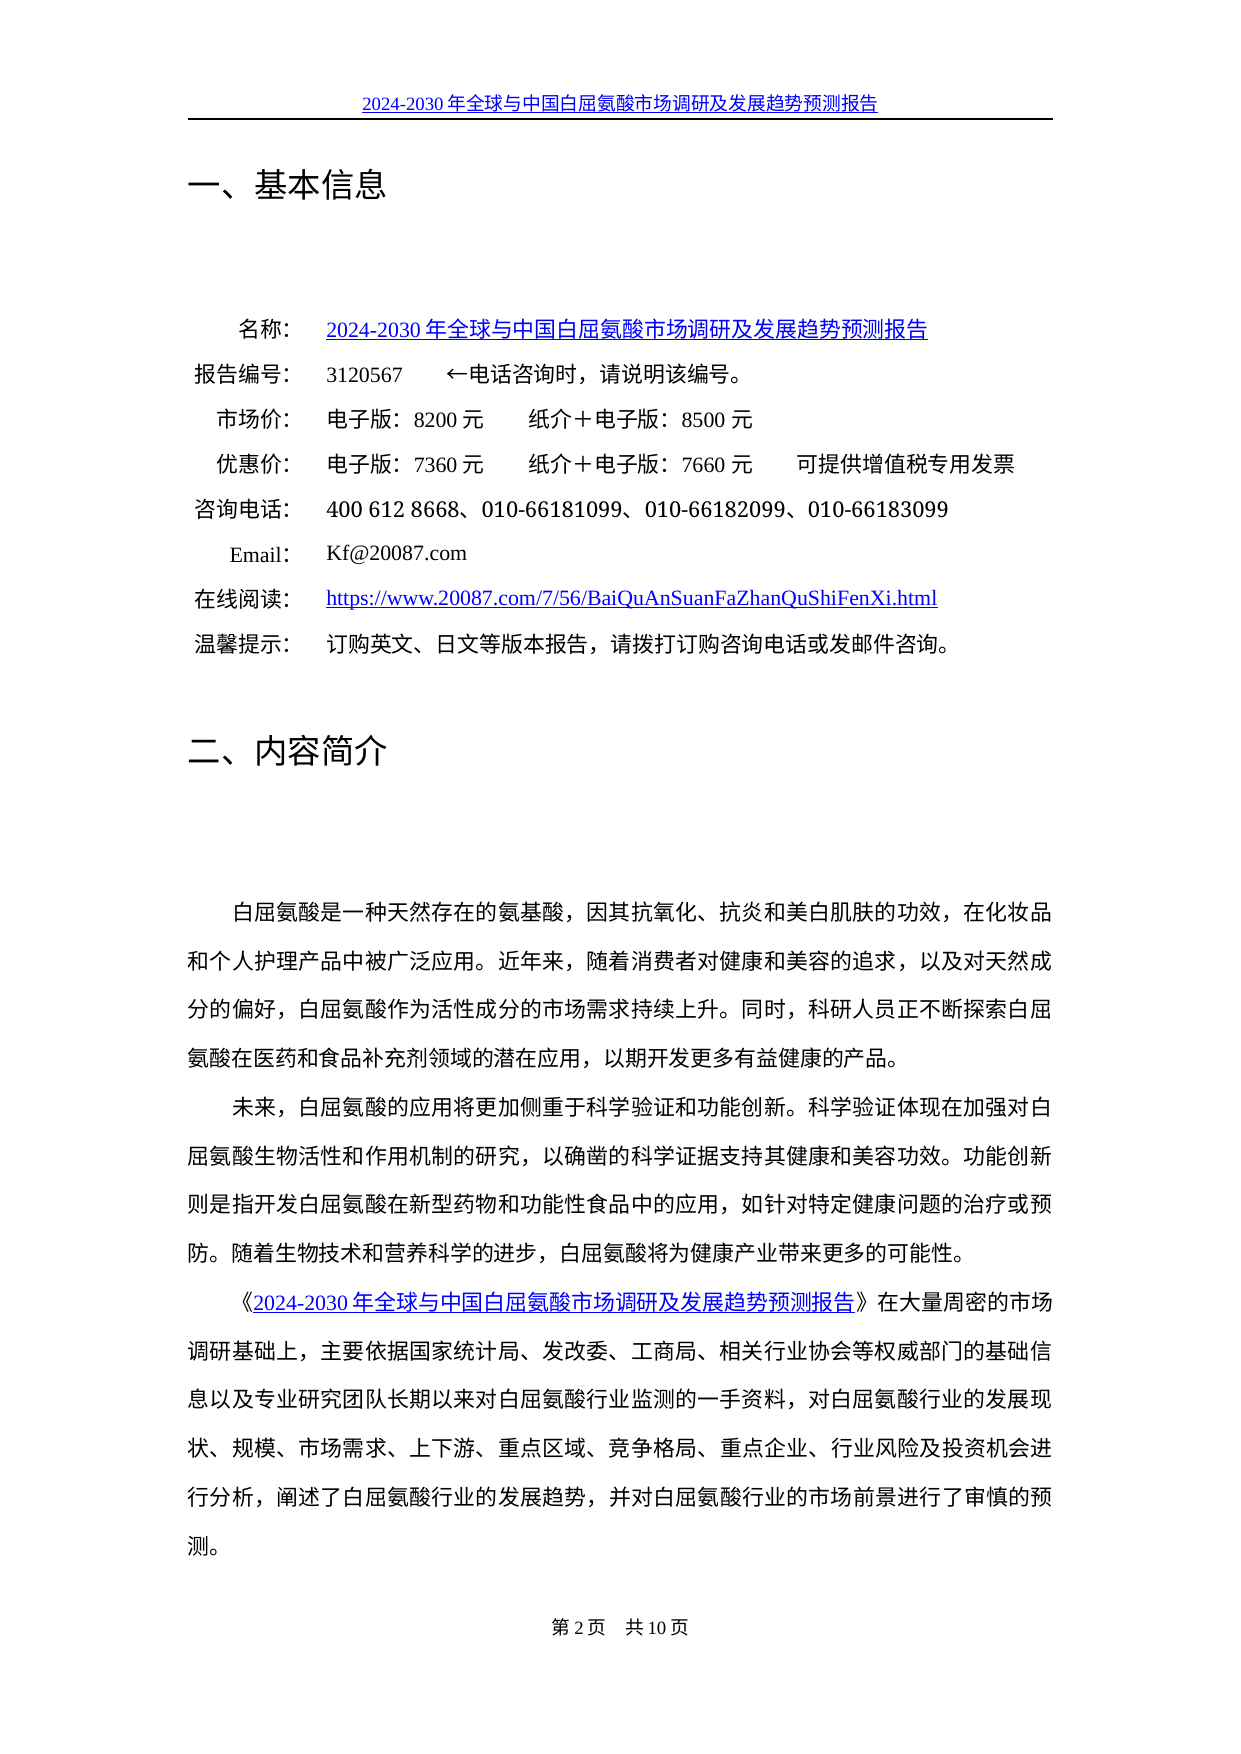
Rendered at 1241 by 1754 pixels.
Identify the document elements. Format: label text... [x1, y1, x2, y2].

table_cell 3120567 ←电话咨询时，请说明该编号。 [315, 357, 1073, 402]
table_cell Kf@20087.com [315, 537, 1073, 582]
table_header 名称： [167, 312, 315, 357]
table_cell 温馨提示： [167, 627, 315, 672]
table_cell 400 612 8668、010-66181099、010-66182099、010-66183099 [315, 492, 1073, 537]
table_cell 电子版：7360 元 纸介＋电子版：7660 元 可提供增值税专用发票 [315, 447, 1073, 492]
title 二、内容简介 [187, 717, 1053, 782]
table_cell 订购英文、日文等版本报告，请拨打订购咨询电话或发邮件咨询。 [315, 627, 1073, 672]
table_cell 咨询电话： [167, 492, 315, 537]
table_cell Email： [167, 537, 315, 582]
table_cell 报告编号： [167, 357, 315, 402]
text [187, 894, 1053, 1561]
table_cell 在线阅读： [167, 582, 315, 627]
table_cell 电子版：8200 元 纸介＋电子版：8500 元 [315, 402, 1073, 447]
table_cell 优惠价： [167, 447, 315, 492]
table_cell [315, 582, 1073, 627]
table_header 2024-2030年全球与中国白屈氨酸市场调研及发展趋势预测报告 [315, 312, 1073, 357]
table_cell 市场价： [167, 402, 315, 447]
title 一、基本信息 [187, 150, 1053, 215]
